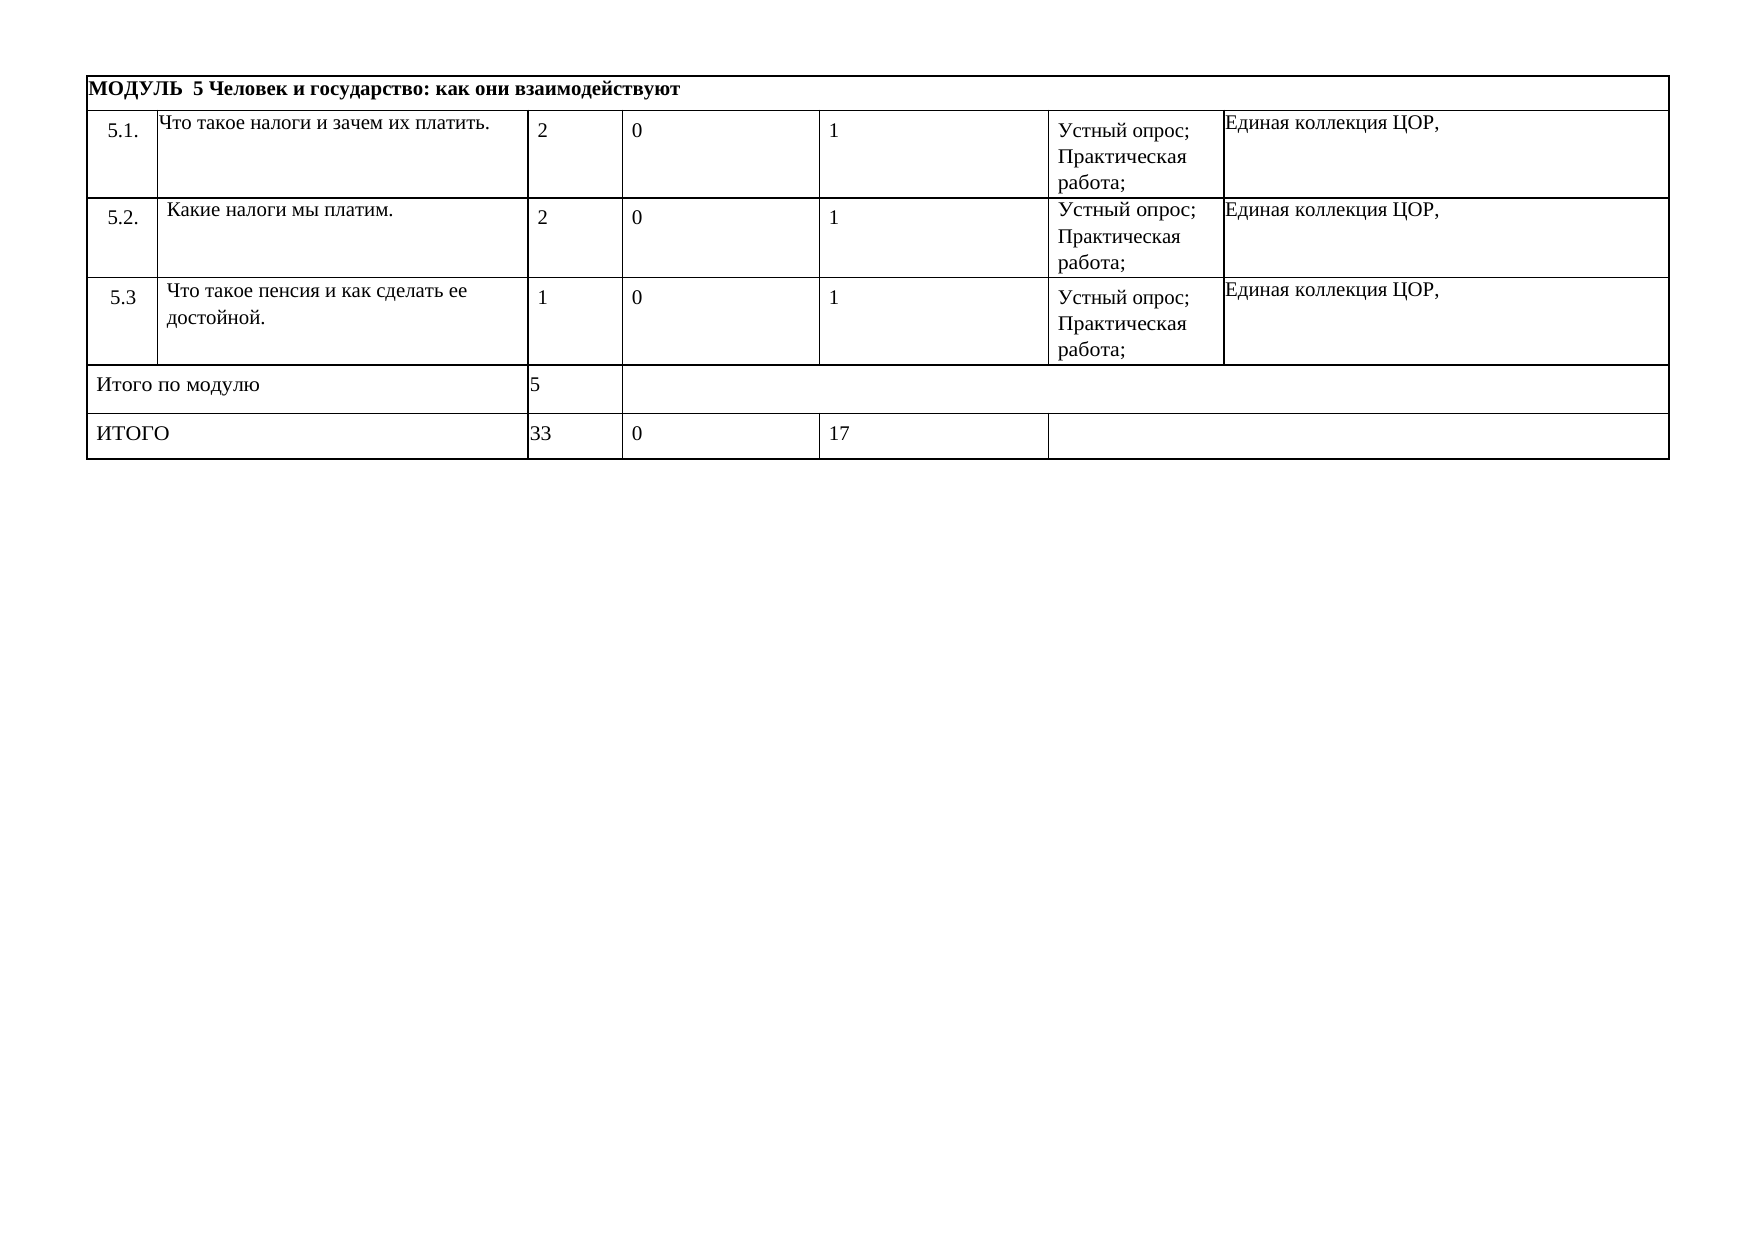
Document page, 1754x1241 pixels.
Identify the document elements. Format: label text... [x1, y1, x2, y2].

table_cell [1049, 414, 1668, 458]
table_cell 1 [820, 111, 1048, 197]
table_cell [623, 366, 1668, 412]
table_cell 2 [529, 111, 622, 197]
table_cell 17 [820, 414, 1048, 458]
table_cell Устный опрос; Практическая работа; [1049, 278, 1223, 364]
table_cell 5.1. [88, 111, 157, 197]
table_cell Итого по модулю [88, 366, 527, 412]
table_cell 1 [820, 278, 1048, 364]
table_cell 5.2. [88, 199, 157, 277]
table_cell Что такое налоги и зачем их платить. [158, 111, 527, 197]
table_cell Единая коллекция ЦОР, [1225, 111, 1668, 197]
table_cell 0 [623, 278, 819, 364]
table_header МОДУЛЬ 5 Человек и государство: как они взаимодействуют [88, 77, 1668, 109]
table_cell 2 [529, 199, 622, 277]
table_cell 1 [820, 199, 1048, 277]
table_cell Устный опрос; Практическая работа; [1049, 111, 1223, 197]
table_cell Единая коллекция ЦОР, [1225, 199, 1668, 277]
table_cell 0 [623, 111, 819, 197]
table_cell 5.3 [88, 278, 157, 364]
table_cell 5 [529, 366, 622, 412]
table_cell 0 [623, 414, 819, 458]
table_cell Устный опрос; Практическая работа; [1049, 199, 1223, 277]
table_cell Какие налоги мы платим. [158, 199, 527, 277]
table_cell ИТОГО [88, 414, 527, 458]
table_cell Единая коллекция ЦОР, [1225, 278, 1668, 364]
table_cell Что такое пенсия и как сделать ее достойной. [158, 278, 527, 364]
table_cell 0 [623, 199, 819, 277]
table_cell 33 [529, 414, 622, 458]
table_cell 1 [529, 278, 622, 364]
